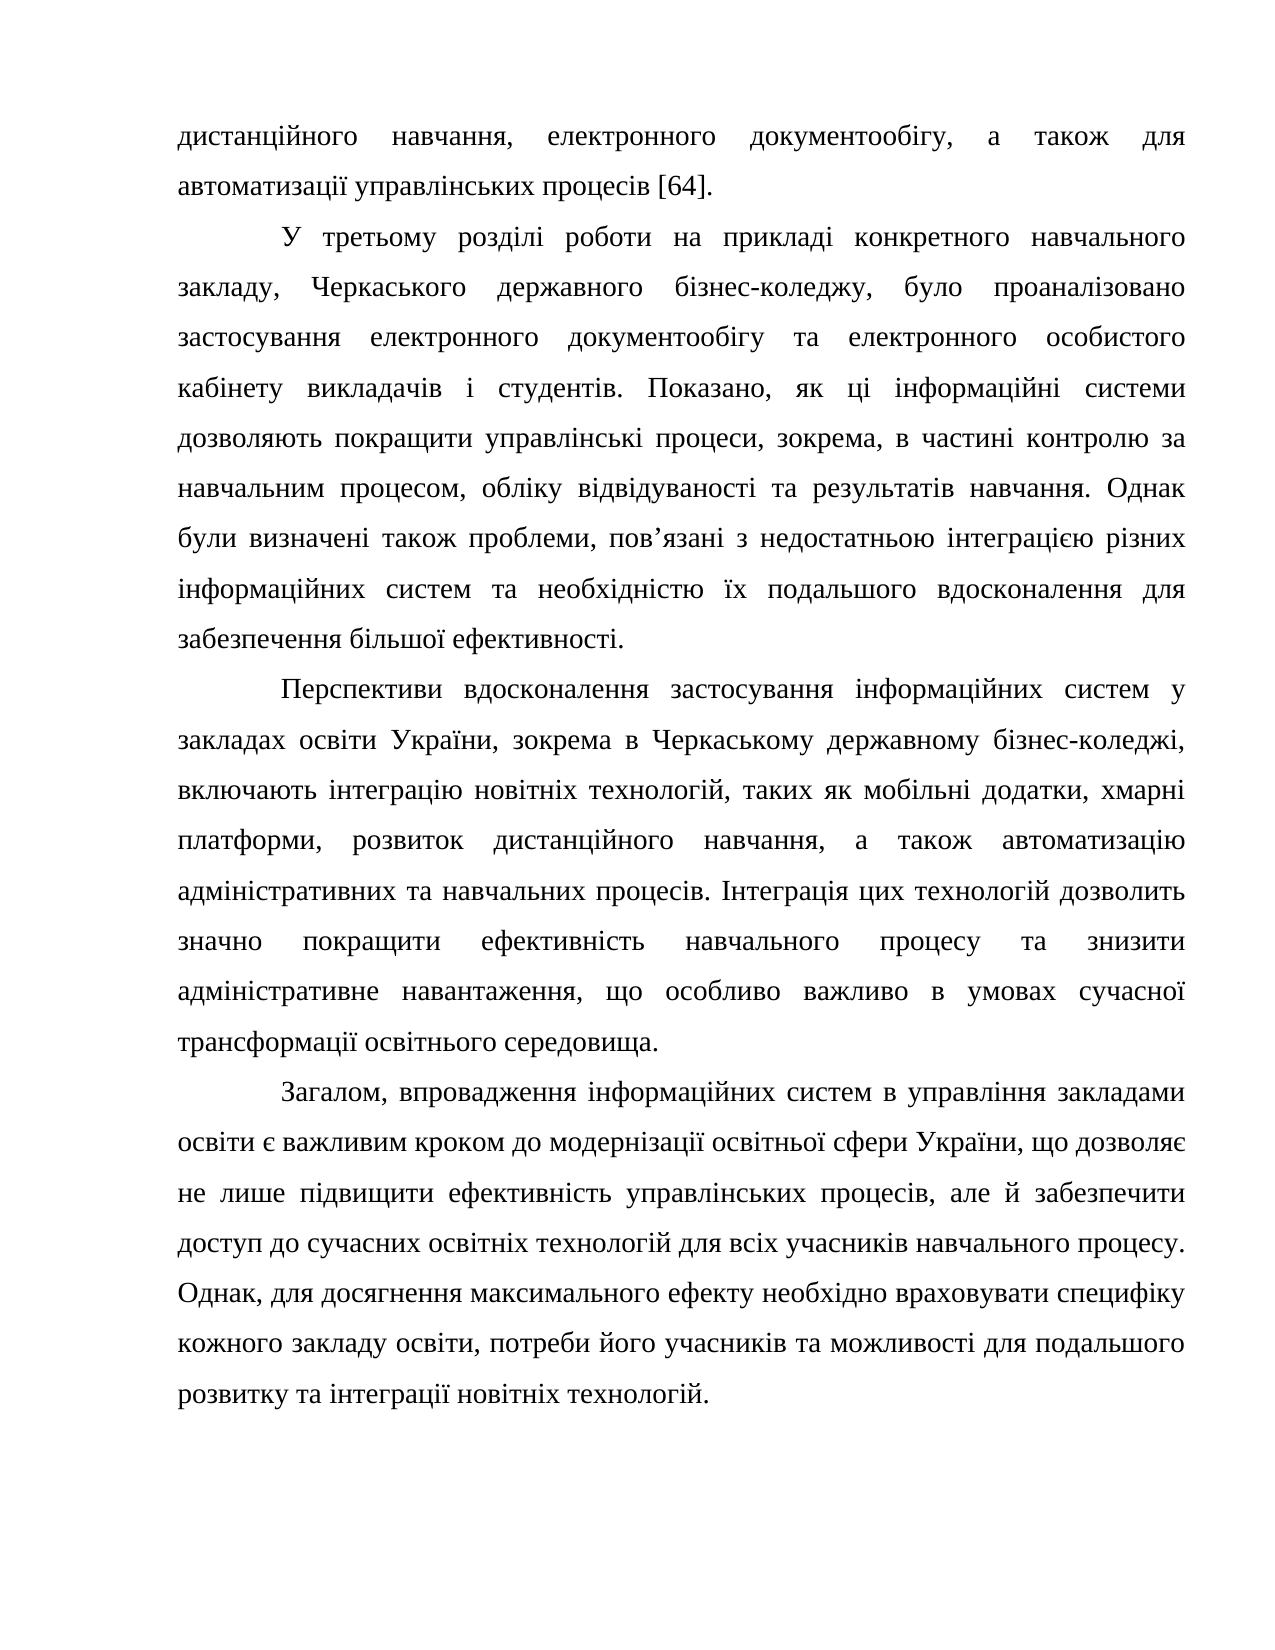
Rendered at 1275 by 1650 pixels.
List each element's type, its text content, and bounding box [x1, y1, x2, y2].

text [177, 118, 1186, 202]
text Перспективи вдосконалення застосування інформаційних систем у закладах освіти України, зокрема в Черкаському державному бізнес-коледжі, включають інтеграцію новітніх технологій, таких як мобільні додатки, хмарні платформи, розвиток дистанційного навчання, а також автоматизацію адміністративних та навчальних процесів. Інтеграція цих технологій дозволить значно покращити ефективність навчального процесу та знизити адміністративне навантаження, що особливо важливо в умовах сучасної трансформації освітнього середовища. [177, 672, 1186, 1057]
text Загалом, впровадження інформаційних систем в управління закладами освіти є важливим кроком до модернізації освітньої сфери України, що дозволяє не лише підвищити ефективність управлінських процесів, але й забезпечити доступ до сучасних освітніх технологій для всіх учасників навчального процесу. Однак, для досягнення максимального ефекту необхідно враховувати специфіку кожного закладу освіти, потреби його учасників та можливості для подальшого розвитку та інтеграції новітніх технологій. [177, 1074, 1186, 1409]
text У третьому розділі роботи на прикладі конкретного навчального закладу, Черкаського державного бізнес-коледжу, було проаналізовано застосування електронного документообігу та електронного особистого кабінету викладачів і студентів. Показано, як ці інформаційні системи дозволяють покращити управлінські процеси, зокрема, в частині контролю за навчальним процесом, обліку відвідуваності та результатів навчання. Однак були визначені також проблеми, пов’язані з недостатньою інтеграцією різних інформаційних систем та необхідністю їх подальшого вдосконалення для забезпечення більшої ефективності. [177, 219, 1186, 655]
